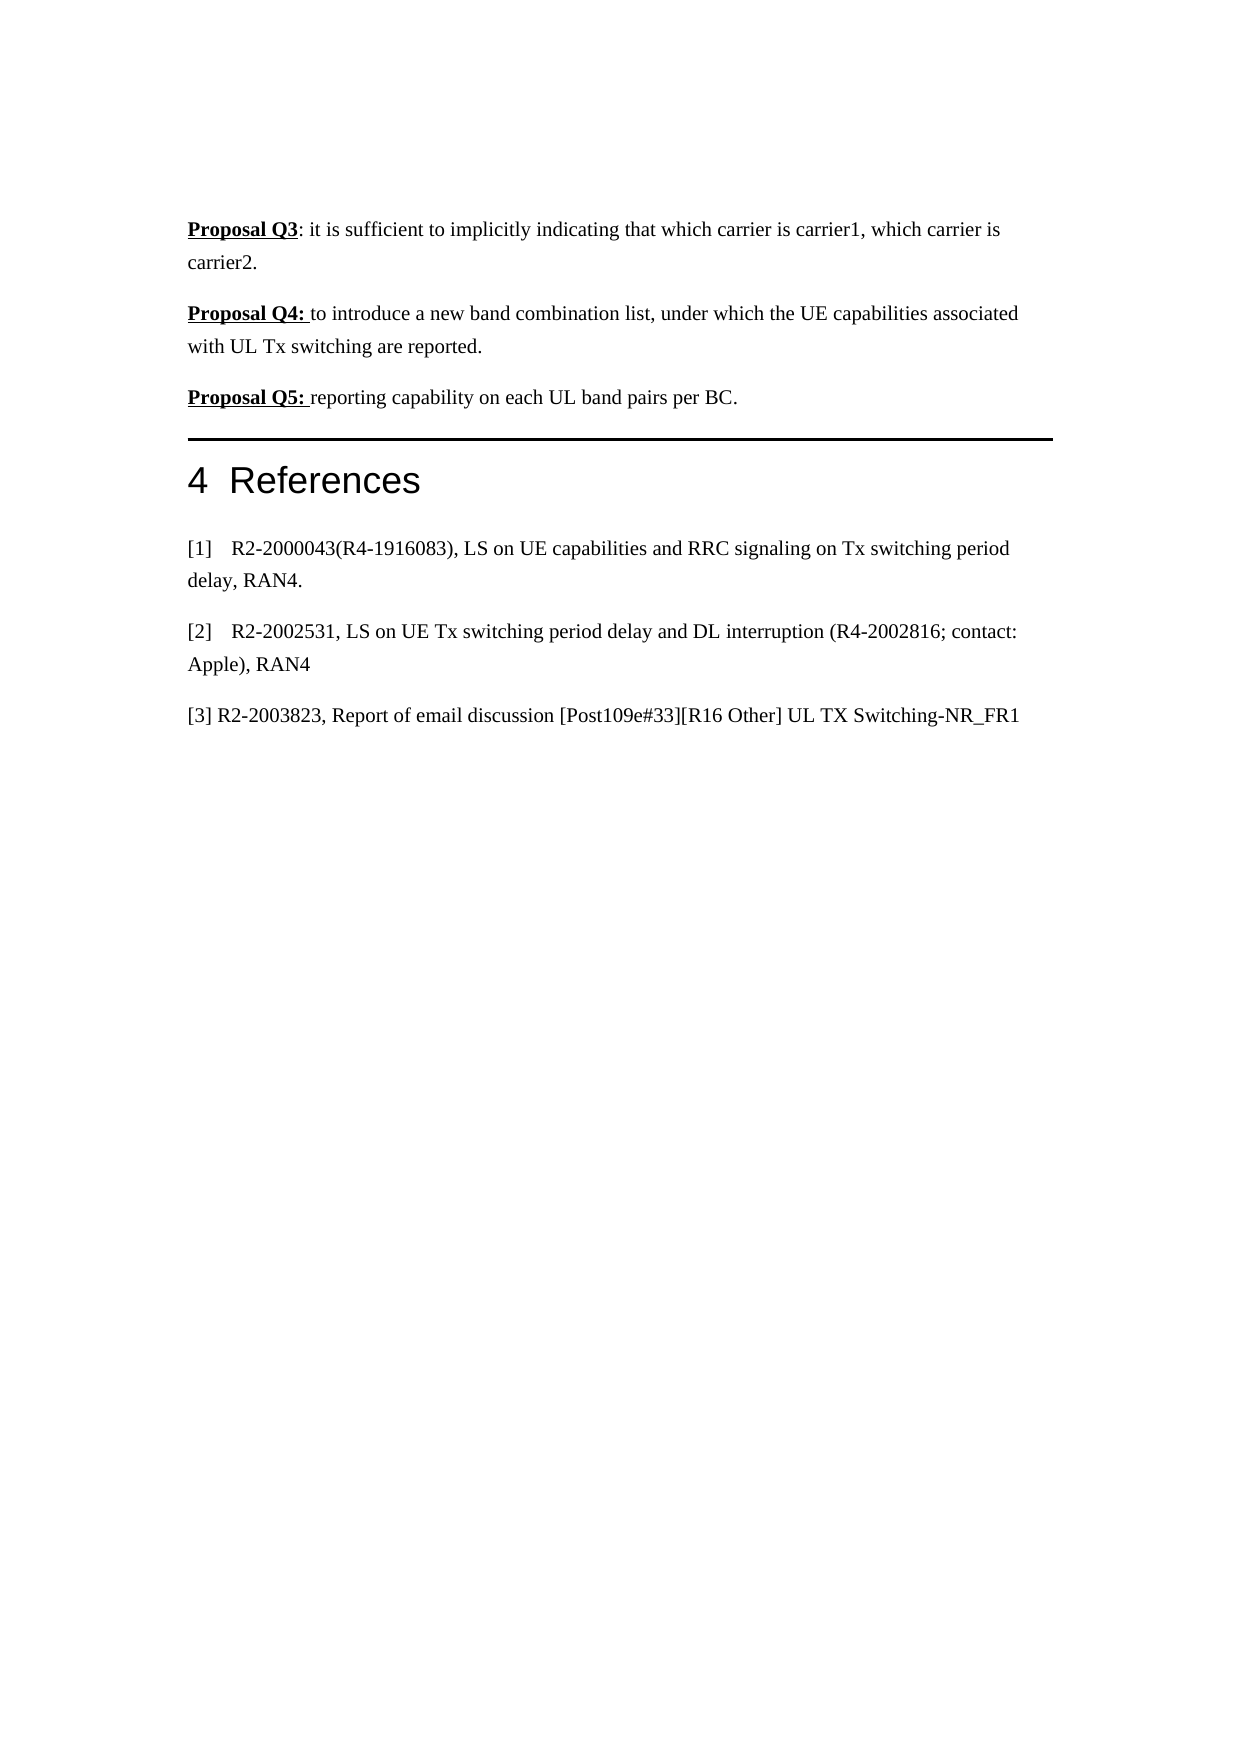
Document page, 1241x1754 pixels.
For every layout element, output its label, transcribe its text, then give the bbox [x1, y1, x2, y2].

text [2] R2-2002531, LS on UE Tx switching period delay and DL interruption (R4-2002816; contact: Apple), RAN4 [187, 615, 1053, 680]
subtitle References [187, 439, 1053, 513]
text Proposal Q5: reporting capability on each UL band pairs per BC. [187, 381, 1053, 413]
text [1] R2-2000043(R4-1916083), LS on UE capabilities and RRC signaling on Tx switching period delay, RAN4. [187, 531, 1053, 596]
text Proposal Q4: to introduce a new band combination list, under which the UE capabilities associated with UL Tx switching are reported. [187, 297, 1053, 362]
text [3] R2-2003823, Report of email discussion [Post109e#33][R16 Other] UL TX Switching-NR_FR1 [187, 699, 1053, 731]
text Proposal Q3: it is sufficient to implicitly indicating that which carrier is carrier1, which carrier is carrier2. [187, 213, 1053, 278]
